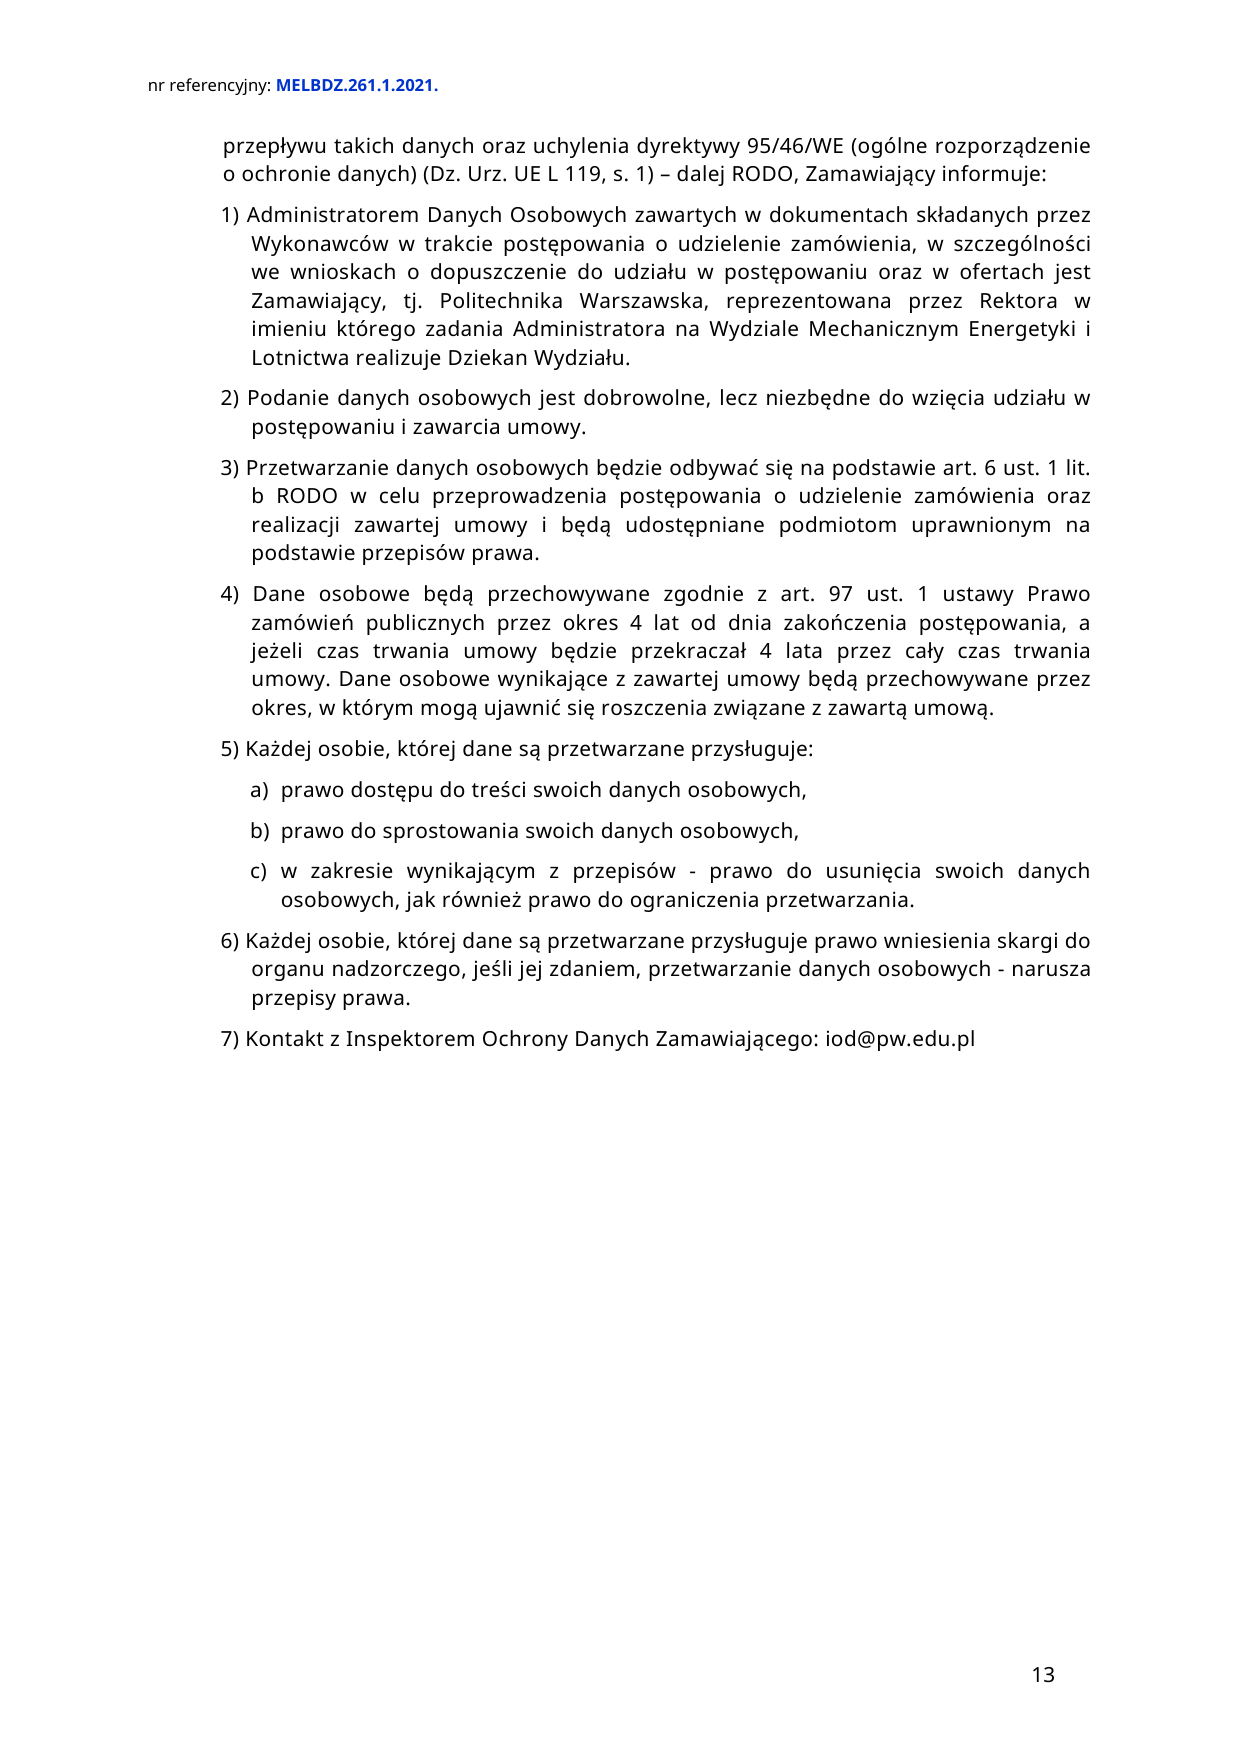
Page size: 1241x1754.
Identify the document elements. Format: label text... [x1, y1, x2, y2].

text 4) Dane osobowe będą przechowywane zgodnie z art. 97 ust. 1 ustawy Prawo zamówień publicznych przez okres 4 lat od dnia zakończenia postępowania, a jeżeli czas trwania umowy będzie przekraczał 4 lata przez cały czas trwania umowy. Dane osobowe wynikające z zawartej umowy będą przechowywane przez okres, w którym mogą ujawnić się roszczenia związane z zawartą umową. [220, 579, 1092, 721]
text 3) Przetwarzanie danych osobowych będzie odbywać się na podstawie art. 6 ust. 1 lit. b RODO w celu przeprowadzenia postępowania o udzielenie zamówienia oraz realizacji zawartej umowy i będą udostępniane podmiotom uprawnionym na podstawie przepisów prawa. [220, 453, 1092, 567]
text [220, 131, 1092, 188]
text 7) Kontakt z Inspektorem Ochrony Danych Zamawiającego: iod@pw.edu.pl [220, 1024, 1092, 1052]
text b) prawo do sprostowania swoich danych osobowych, [250, 816, 1092, 844]
text 1) Administratorem Danych Osobowych zawartych w dokumentach składanych przez Wykonawców w trakcie postępowania o udzielenie zamówienia, w szczególności we wnioskach o dopuszczenie do udziału w postępowaniu oraz w ofertach jest Zamawiający, tj. Politechnika Warszawska, reprezentowana przez Rektora w imieniu którego zadania Administratora na Wydziale Mechanicznym Energetyki i Lotnictwa realizuje Dziekan Wydziału. [220, 200, 1092, 371]
text 2) Podanie danych osobowych jest dobrowolne, lecz niezbędne do wzięcia udziału w postępowaniu i zawarcia umowy. [220, 383, 1092, 440]
text c) w zakresie wynikającym z przepisów - prawo do usunięcia swoich danych osobowych, jak również prawo do ograniczenia przetwarzania. [250, 857, 1092, 913]
text 6) Każdej osobie, której dane są przetwarzane przysługuje prawo wniesienia skargi do organu nadzorczego, jeśli jej zdaniem, przetwarzanie danych osobowych - narusza przepisy prawa. [220, 926, 1092, 1011]
text 5) Każdej osobie, której dane są przetwarzane przysługuje: [220, 734, 1092, 762]
text a) prawo dostępu do treści swoich danych osobowych, [250, 775, 1092, 803]
